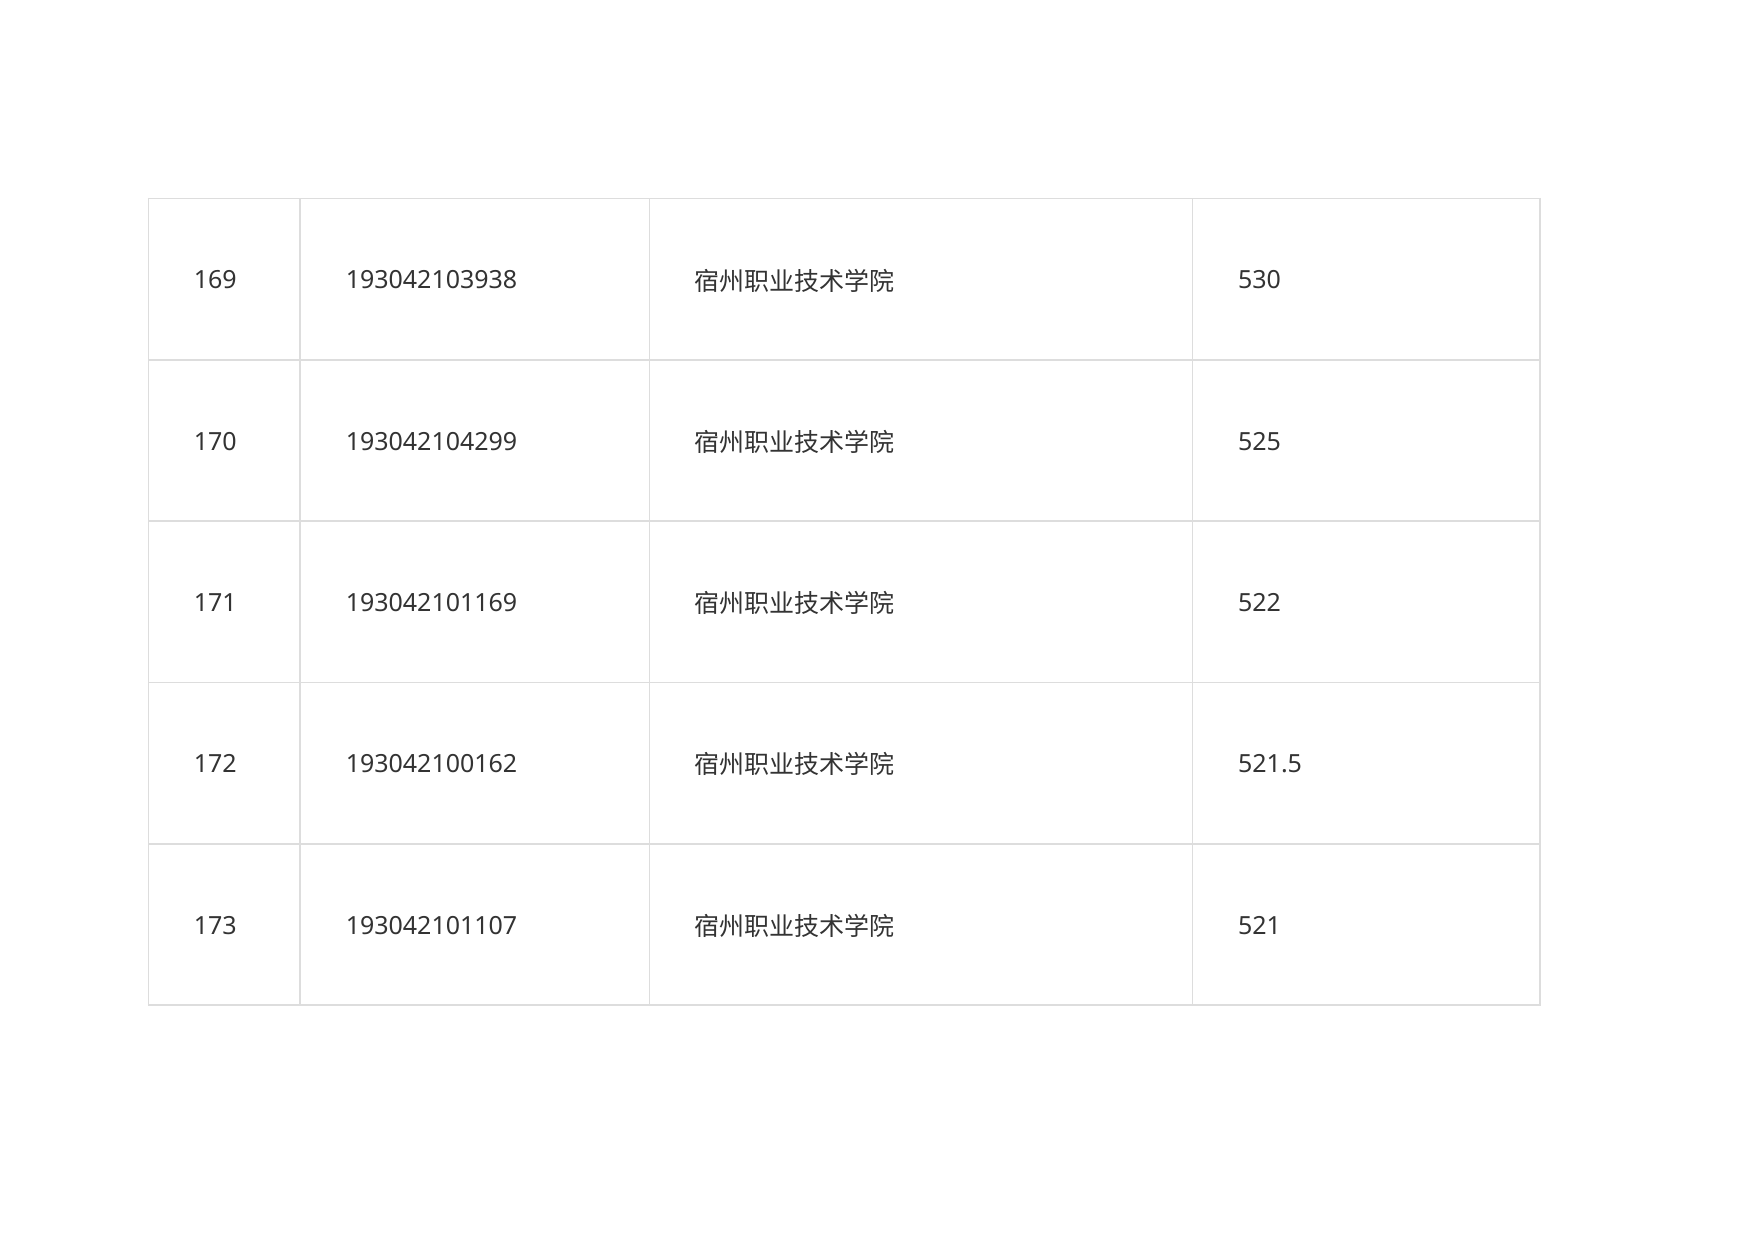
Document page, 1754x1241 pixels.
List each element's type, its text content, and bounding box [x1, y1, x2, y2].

table_cell 530 [1193, 199, 1539, 359]
table_cell 193042101169 [301, 522, 649, 682]
table_cell 173 [149, 845, 299, 1004]
table_cell 170 [149, 361, 299, 520]
table_cell 宿州职业技术学院 [650, 845, 1192, 1004]
table_cell 172 [149, 683, 299, 843]
table_cell 193042103938 [301, 199, 649, 359]
table_cell 171 [149, 522, 299, 682]
table_cell 521 [1193, 845, 1539, 1004]
table_cell 193042101107 [301, 845, 649, 1004]
table_cell 宿州职业技术学院 [650, 199, 1192, 359]
table_cell 宿州职业技术学院 [650, 522, 1192, 682]
table_cell 522 [1193, 522, 1539, 682]
table_cell 169 [149, 199, 299, 359]
table_cell 宿州职业技术学院 [650, 683, 1192, 843]
table_cell 193042104299 [301, 361, 649, 520]
table_cell 宿州职业技术学院 [650, 361, 1192, 520]
table_cell 521.5 [1193, 683, 1539, 843]
table_cell 193042100162 [301, 683, 649, 843]
table_cell 525 [1193, 361, 1539, 520]
